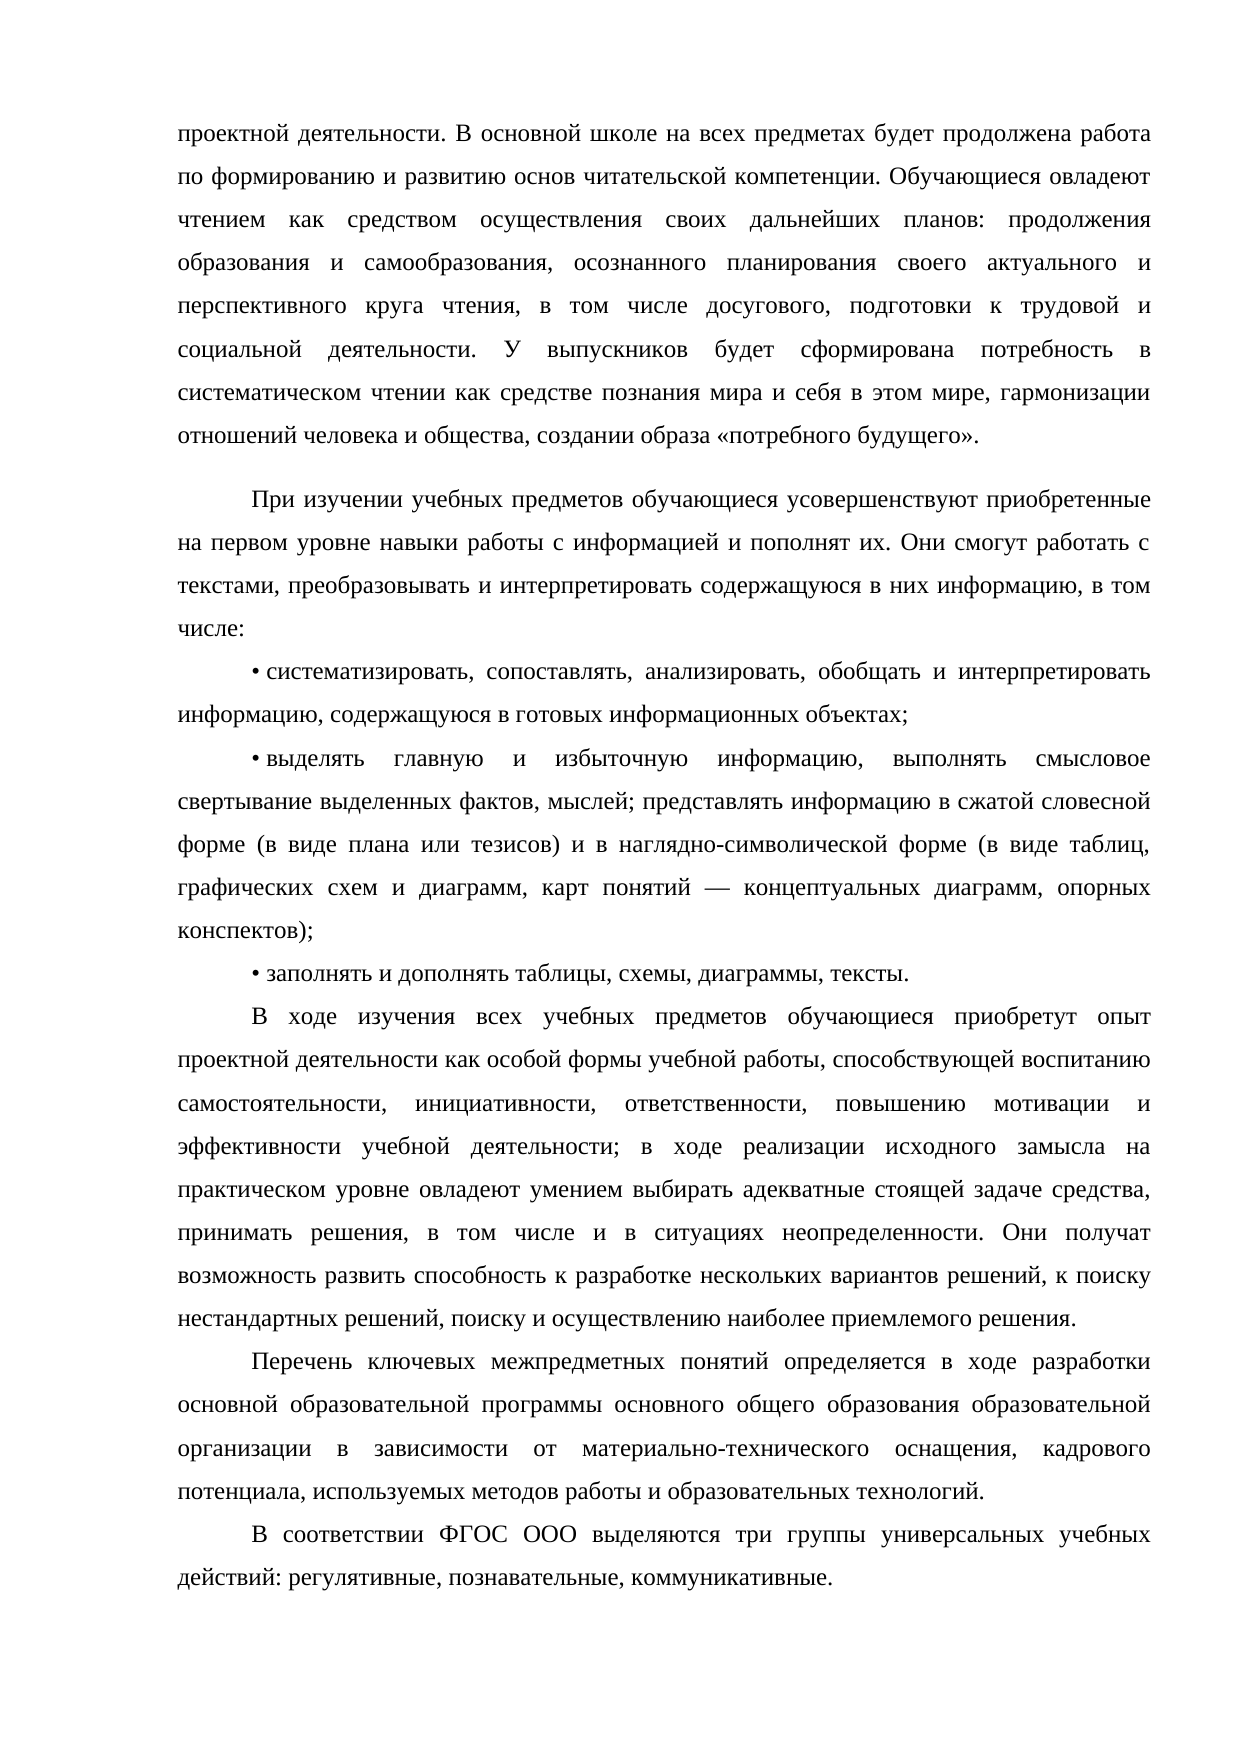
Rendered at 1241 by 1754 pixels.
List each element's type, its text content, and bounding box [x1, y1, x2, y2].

text При изучении учебных предметов обучающиеся усовершенствуют приобретенные на первом уровне навыки работы с информацией и пополнят их. Они смогут работать с текстами, преобразовывать и интерпретировать содержащуюся в них информацию, в том числе: [177, 484, 1152, 642]
text • выделять главную и избыточную информацию, выполнять смысловое свертывание выделенных фактов, мыслей; представлять информацию в сжатой словесной форме (в виде плана или тезисов) и в наглядно-символической форме (в виде таблиц, графических схем и диаграмм, карт понятий — концептуальных диаграмм, опорных конспектов); [177, 743, 1152, 944]
text • заполнять и дополнять таблицы, схемы, диаграммы, тексты. [177, 958, 1152, 987]
text В соответствии ФГОС ООО выделяются три группы универсальных учебных действий: регулятивные, познавательные, коммуникативные. [177, 1519, 1152, 1591]
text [177, 118, 1152, 449]
text Перечень ключевых межпредметных понятий определяется в ходе разработки основной образовательной программы основного общего образования образовательной организации в зависимости от материально-технического оснащения, кадрового потенциала, используемых методов работы и образовательных технологий. [177, 1346, 1152, 1504]
text В ходе изучения всех учебных предметов обучающиеся приобретут опыт проектной деятельности как особой формы учебной работы, способствующей воспитанию самостоятельности, инициативности, ответственности, повышению мотивации и эффективности учебной деятельности; в ходе реализации исходного замысла на практическом уровне овладеют умением выбирать адекватные стоящей задаче средства, принимать решения, в том числе и в ситуациях неопределенности. Они получат возможность развить способность к разработке нескольких вариантов решений, к поиску нестандартных решений, поиску и осуществлению наиболее приемлемого решения. [177, 1001, 1152, 1332]
text • систематизировать, сопоставлять, анализировать, обобщать и интерпретировать информацию, содержащуюся в готовых информационных объектах; [177, 656, 1152, 728]
